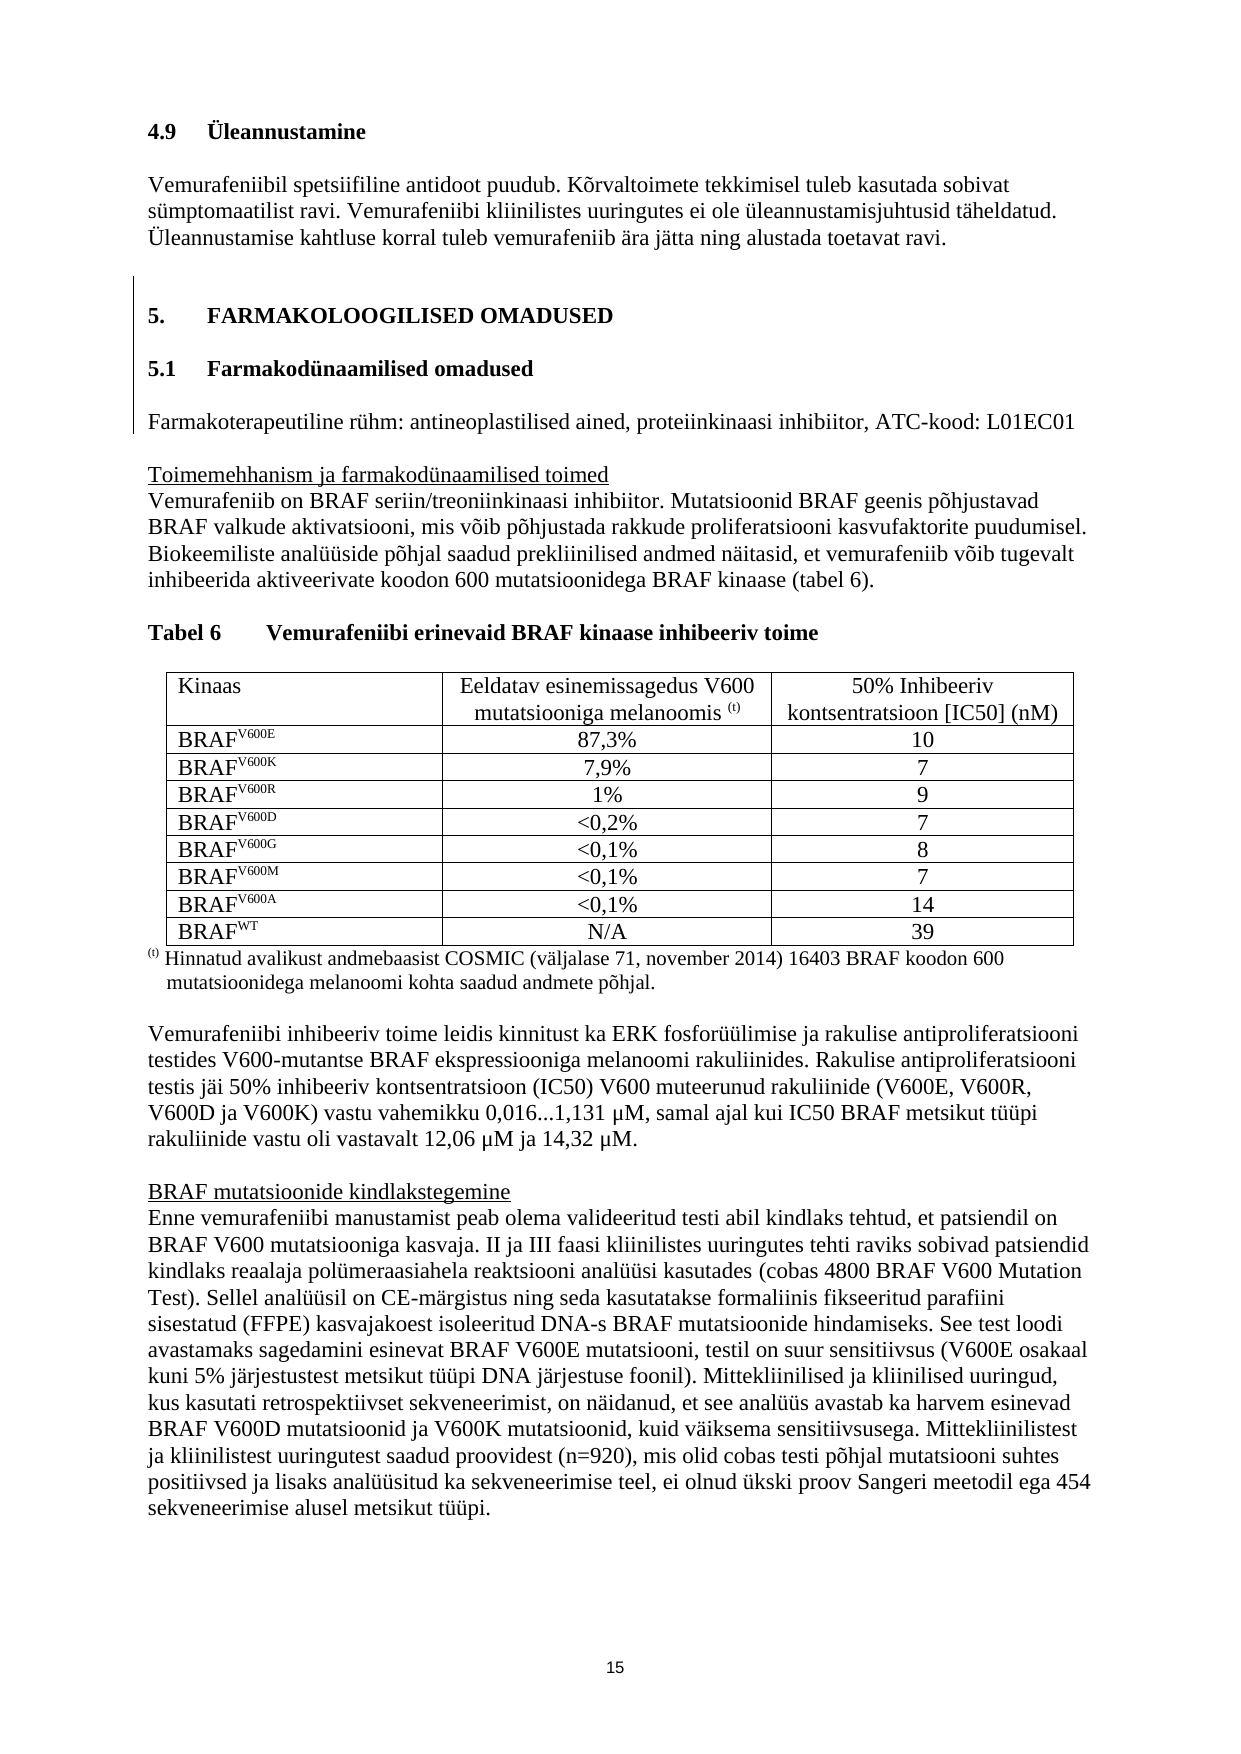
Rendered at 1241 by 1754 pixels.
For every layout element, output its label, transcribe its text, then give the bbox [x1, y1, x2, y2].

table_cell BRAFV600G [167, 836, 442, 862]
text (t) Hinnatud avalikust andmebaasist COSMIC (väljalase 71, november 2014) 16403 BRAF koodon 600 mutatsioonidega melanoomi kohta saadud andmete põhjal. [148, 946, 1092, 994]
table_cell 39 [772, 918, 1073, 944]
table_cell BRAFV600E [167, 726, 442, 753]
table_cell 7,9% [443, 754, 771, 780]
table_cell BRAFV600M [167, 863, 442, 890]
table_cell 7 [772, 863, 1073, 890]
table_cell <0,1% [443, 836, 771, 862]
text Vemurafeniibi inhibeeriv toime leidis kinnitust ka ERK fosforüülimise ja rakulise antiproliferatsiooni testides V600-mutantse BRAF ekspressiooniga melanoomi rakuliinides. Rakulise antiproliferatsiooni testis jäi 50% inhibeeriv kontsentratsioon (IC50) V600 muteerunud rakuliinide (V600E, V600R, V600D ja V600K) vastu vahemikku 0,016...1,131 μM, samal ajal kui IC50 BRAF metsikut tüüpi rakuliinide vastu oli vastavalt 12,06 μM ja 14,32 μM. [148, 1020, 1092, 1152]
text BRAF mutatsioonide kindlakstegemine [148, 1178, 1092, 1204]
table_cell <0,1% [443, 863, 771, 890]
text Vemurafeniib on BRAF seriin/treoniinkinaasi inhibiitor. Mutatsioonid BRAF geenis põhjustavad BRAF valkude aktivatsiooni, mis võib põhjustada rakkude proliferatsiooni kasvufaktorite puudumisel. Biokeemiliste analüüside põhjal saadud prekliinilised andmed näitasid, et vemurafeniib võib tugevalt inhibeerida aktiveerivate koodon 600 mutatsioonidega BRAF kinaase (tabel 6). [148, 487, 1092, 592]
table_cell N/A [443, 918, 771, 944]
text Farmakoterapeutiline rühm: antineoplastilised ained, proteiinkinaasi inhibiitor, ATC-kood: L01EC01 [148, 408, 1092, 434]
table_cell BRAFV600R [167, 781, 442, 807]
table_cell 1% [443, 781, 771, 807]
table_cell 8 [772, 836, 1073, 862]
text 5. FARMAKOLOOGILISED OMADUSED [148, 303, 1092, 329]
table_cell BRAFV600A [167, 891, 442, 917]
table_cell 7 [772, 809, 1073, 835]
text Enne vemurafeniibi manustamist peab olema valideeritud testi abil kindlaks tehtud, et patsiendil on BRAF V600 mutatsiooniga kasvaja. II ja III faasi kliinilistes uuringutes tehti raviks sobivad patsiendid kindlaks reaalaja polümeraasiahela reaktsiooni analüüsi kasutades (cobas 4800 BRAF V600 Mutation Test). Sellel analüüsil on CE-märgistus ning seda kasutatakse formaliinis fikseeritud parafiini sisestatud (FFPE) kasvajakoest isoleeritud DNA-s BRAF mutatsioonide hindamiseks. See test loodi avastamaks sagedamini esinevat BRAF V600E mutatsiooni, testil on suur sensitiivsus (V600E osakaal kuni 5% järjestustest metsikut tüüpi DNA järjestuse foonil). Mittekliinilised ja kliinilised uuringud, kus kasutati retrospektiivset sekveneerimist, on näidanud, et see analüüs avastab ka harvem esinevad BRAF V600D mutatsioonid ja V600K mutatsioonid, kuid väiksema sensitiivsusega. Mittekliinilistest ja kliinilistest uuringutest saadud proovidest (n=920), mis olid cobas testi põhjal mutatsiooni suhtes positiivsed ja lisaks analüüsitud ka sekveneerimise teel, ei olnud ükski proov Sangeri meetodil ega 454 sekveneerimise alusel metsikut tüüpi. [148, 1204, 1092, 1521]
table_header 50% Inhibeeriv kontsentratsioon [IC50] (nM) [772, 673, 1073, 725]
table_cell 7 [772, 754, 1073, 780]
text Vemurafeniibil spetsiifiline antidoot puudub. Kõrvaltoimete tekkimisel tuleb kasutada sobivat sümptomaatilist ravi. Vemurafeniibi kliinilistes uuringutes ei ole üleannustamisjuhtusid täheldatud. Üleannustamise kahtluse korral tuleb vemurafeniib ära jätta ning alustada toetavat ravi. [148, 171, 1092, 250]
table_header Kinaas [167, 673, 442, 725]
text Tabel 6 Vemurafeniibi erinevaid BRAF kinaase inhibeeriv toime [148, 619, 1092, 645]
table_cell 9 [772, 781, 1073, 807]
text 5.1 Farmakodünaamilised omadused [148, 355, 1092, 382]
table_cell BRAFWT [167, 918, 442, 944]
table_cell 87,3% [443, 726, 771, 753]
text Toimemehhanism ja farmakodünaamilised toimed [148, 461, 1092, 487]
table_cell 10 [772, 726, 1073, 753]
table_cell BRAFV600D [167, 809, 442, 835]
table_cell BRAFV600K [167, 754, 442, 780]
table_header Eeldatav esinemissagedus V600 mutatsiooniga melanoomis (t) [443, 673, 771, 725]
table_cell 14 [772, 891, 1073, 917]
table_cell <0,2% [443, 809, 771, 835]
table_cell <0,1% [443, 891, 771, 917]
text 4.9 Üleannustamine [148, 118, 1092, 144]
